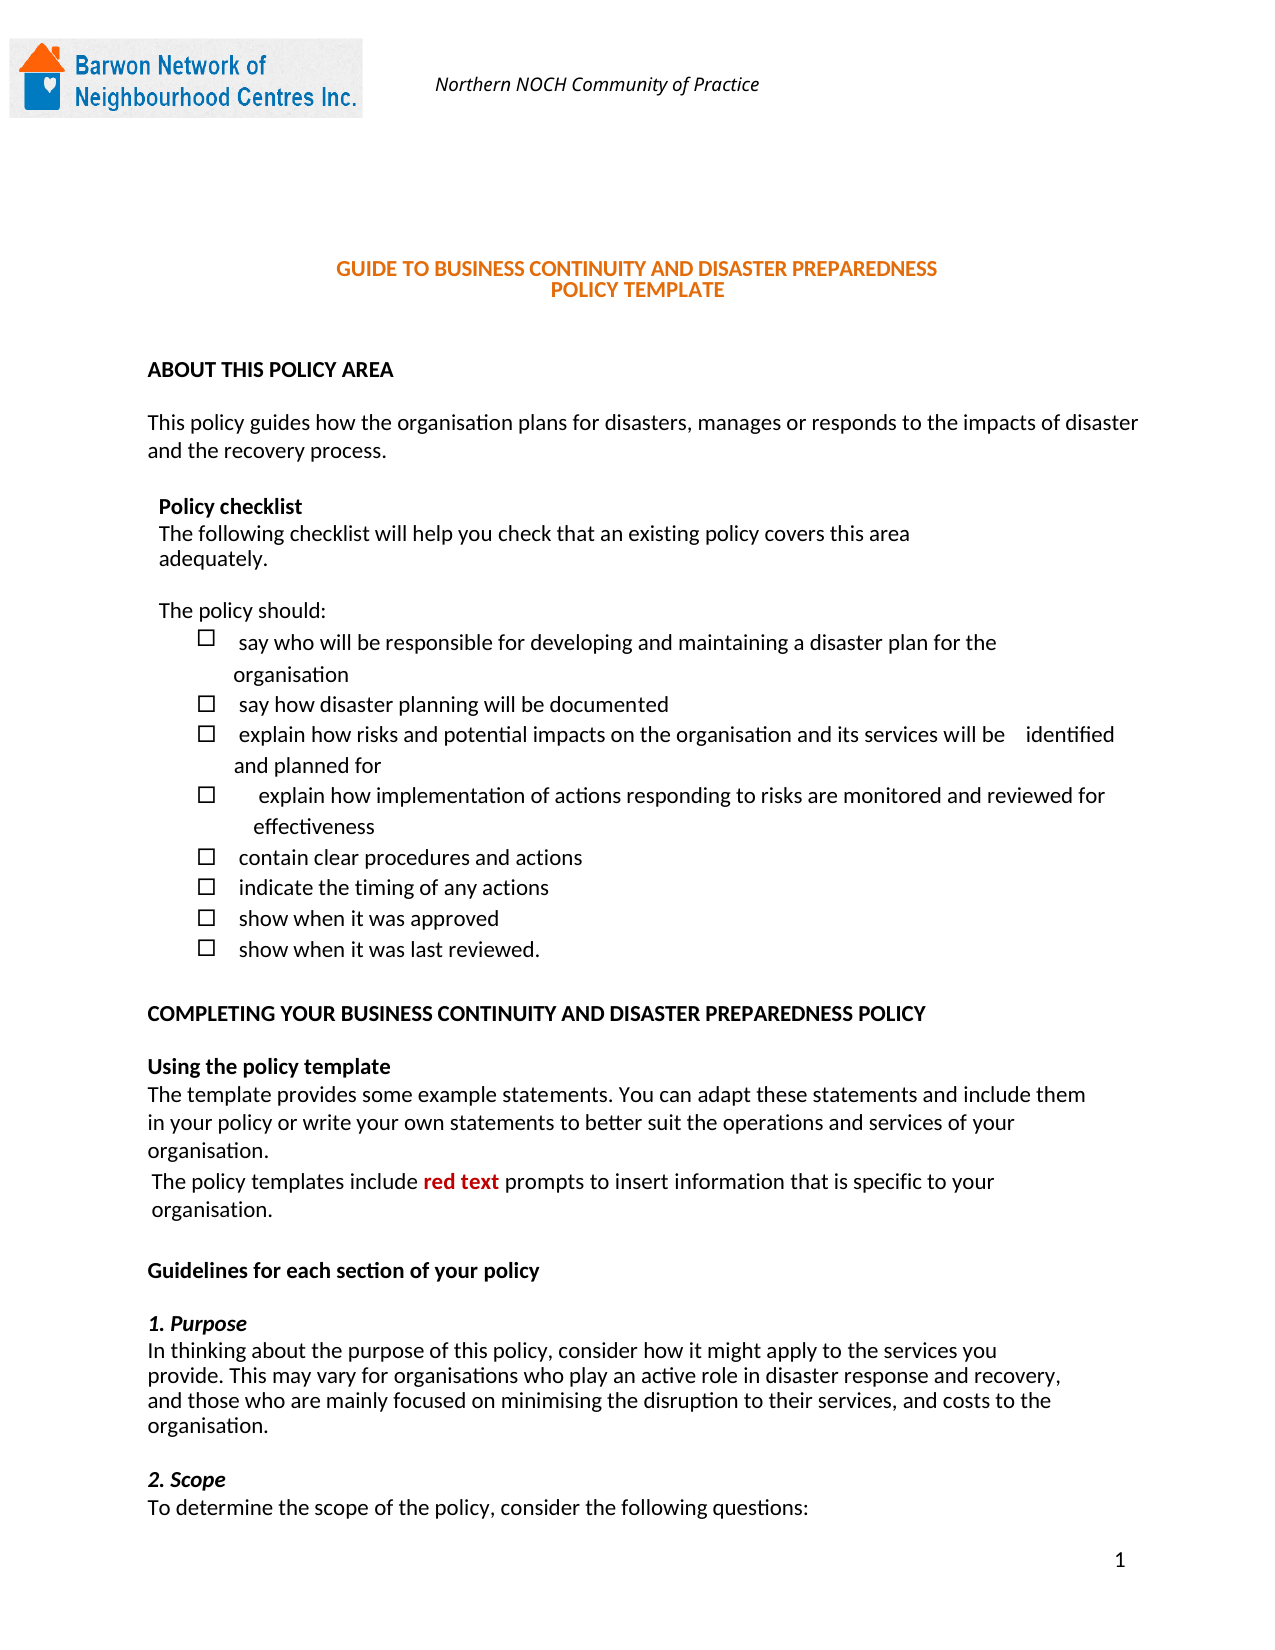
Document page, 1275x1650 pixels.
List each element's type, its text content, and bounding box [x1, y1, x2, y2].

text In thinking about the purpose of this policy, consider how it might apply to the services you provide. This may vary for organisations who play an active role in disaster response and recovery, and those who are mainly focused on minimising the disruption to their services, and costs to the organisation. [147, 1338, 1077, 1439]
text POLICY TEMPLATE [135, 279, 1140, 300]
list  show when it was last reviewed. [196, 932, 1142, 963]
text ABOUT THIS POLICY AREA [147, 355, 1142, 383]
list  contain clear procedures and actions [196, 841, 1142, 871]
list  explain how implementation of actions responding to risks are monitored and reviewed for effectiveness [196, 779, 1142, 841]
text To determine the scope of the policy, consider the following questions: [147, 1493, 1142, 1521]
text The following checklist will help you check that an existing policy covers this area adequately. [158, 521, 1020, 571]
text This policy guides how the organisation plans for disasters, manages or responds to the impacts of disaster and the recovery process. [147, 408, 1142, 464]
text Using the policy template [147, 1052, 1142, 1080]
text Policy checklist [158, 492, 1142, 520]
text COMPLETING YOUR BUSINESS CONTINUITY AND DISASTER PREPAREDNESS POLICY [147, 999, 1142, 1027]
text 1. Purpose [147, 1309, 1142, 1337]
text The template provides some example statements. You can adapt these statements and include them in your policy or write your own statements to better suit the operations and services of your organisation. [147, 1080, 1103, 1164]
text GUIDE TO BUSINESS CONTINUITY AND DISASTER PREPAREDNESS [135, 259, 1140, 279]
list  indicate the timing of any actions [196, 871, 1142, 902]
list  say who will be responsible for developing and maintaining a disaster plan for the organisation [196, 624, 1142, 688]
picture [9, 0, 363, 118]
list  explain how risks and potential impacts on the organisation and its services will be identified and planned for [196, 718, 1142, 779]
text The policy templates include red text prompts to insert information that is specific to your organisation. [151, 1167, 1109, 1223]
text Guidelines for each section of your policy [147, 1256, 1142, 1284]
text The policy should: [158, 596, 1142, 624]
list  say how disaster planning will be documented [196, 688, 1142, 718]
list  show when it was approved [196, 902, 1142, 932]
text 2. Scope [147, 1465, 1142, 1493]
